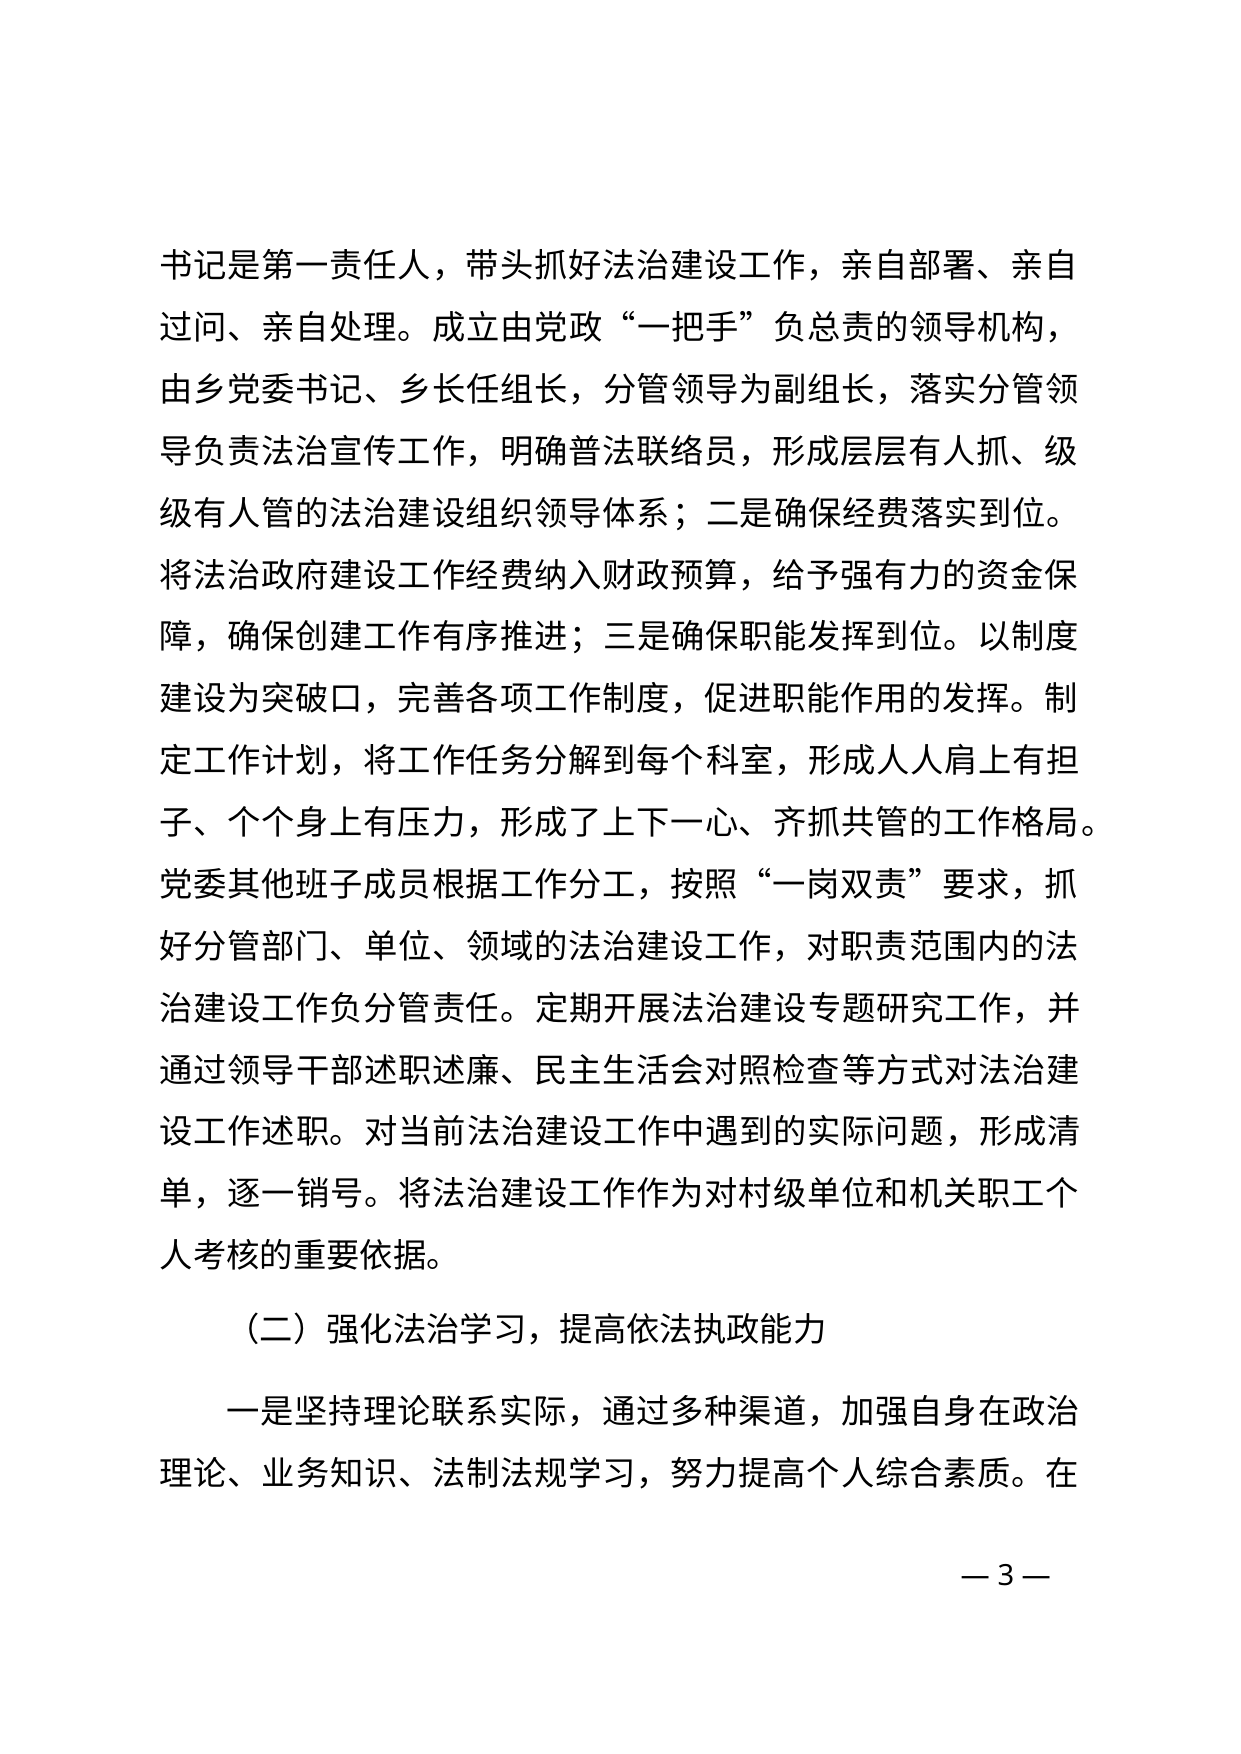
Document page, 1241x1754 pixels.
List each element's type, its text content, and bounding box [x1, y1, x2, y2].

text （二）强化法治学习，提高依法执政能力 [159, 1280, 1081, 1373]
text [159, 228, 1081, 1280]
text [159, 1373, 1081, 1497]
